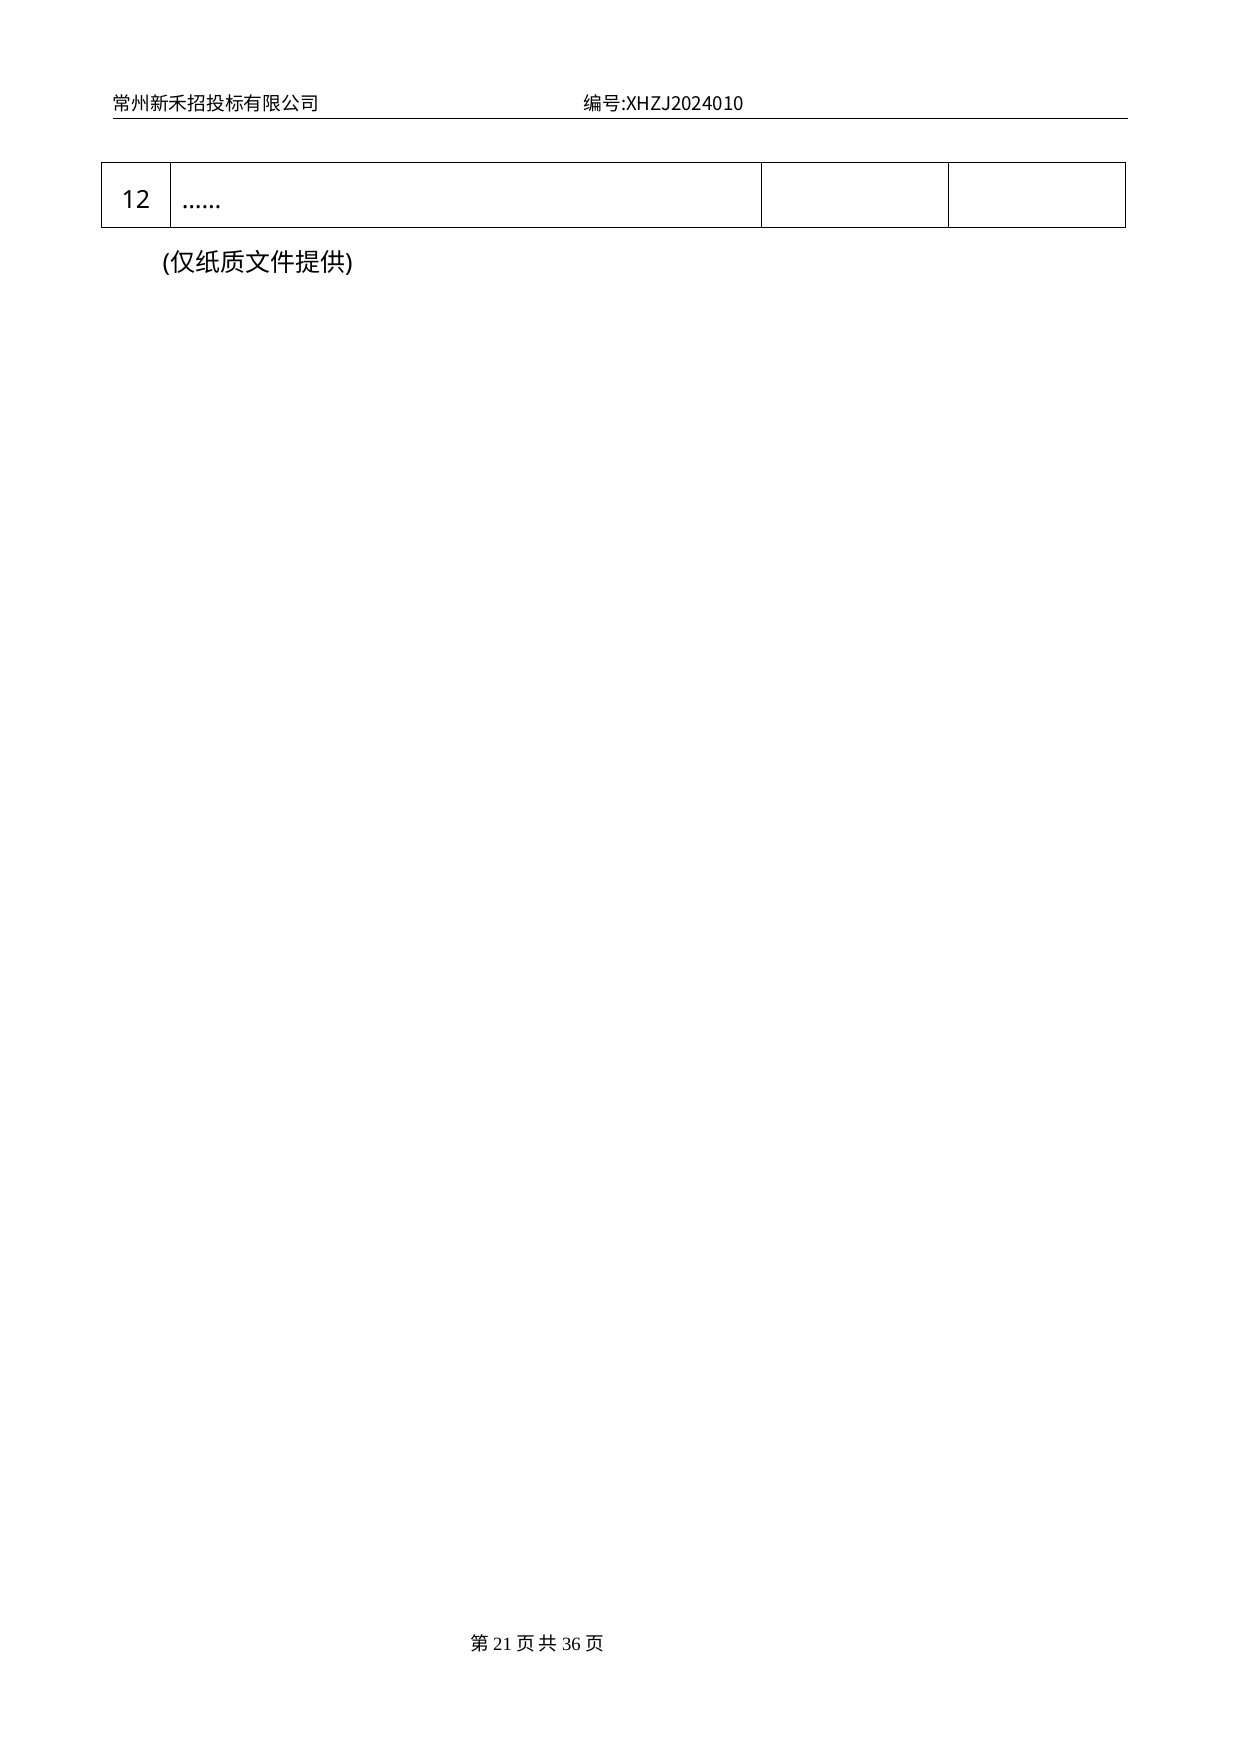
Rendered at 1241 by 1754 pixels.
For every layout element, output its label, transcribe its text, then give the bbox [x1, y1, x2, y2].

table_cell 12 [102, 163, 170, 227]
table_cell [949, 163, 1125, 227]
table_cell [762, 163, 948, 227]
text (仅纸质文件提供) [112, 228, 1128, 293]
table_cell …… [171, 163, 761, 227]
